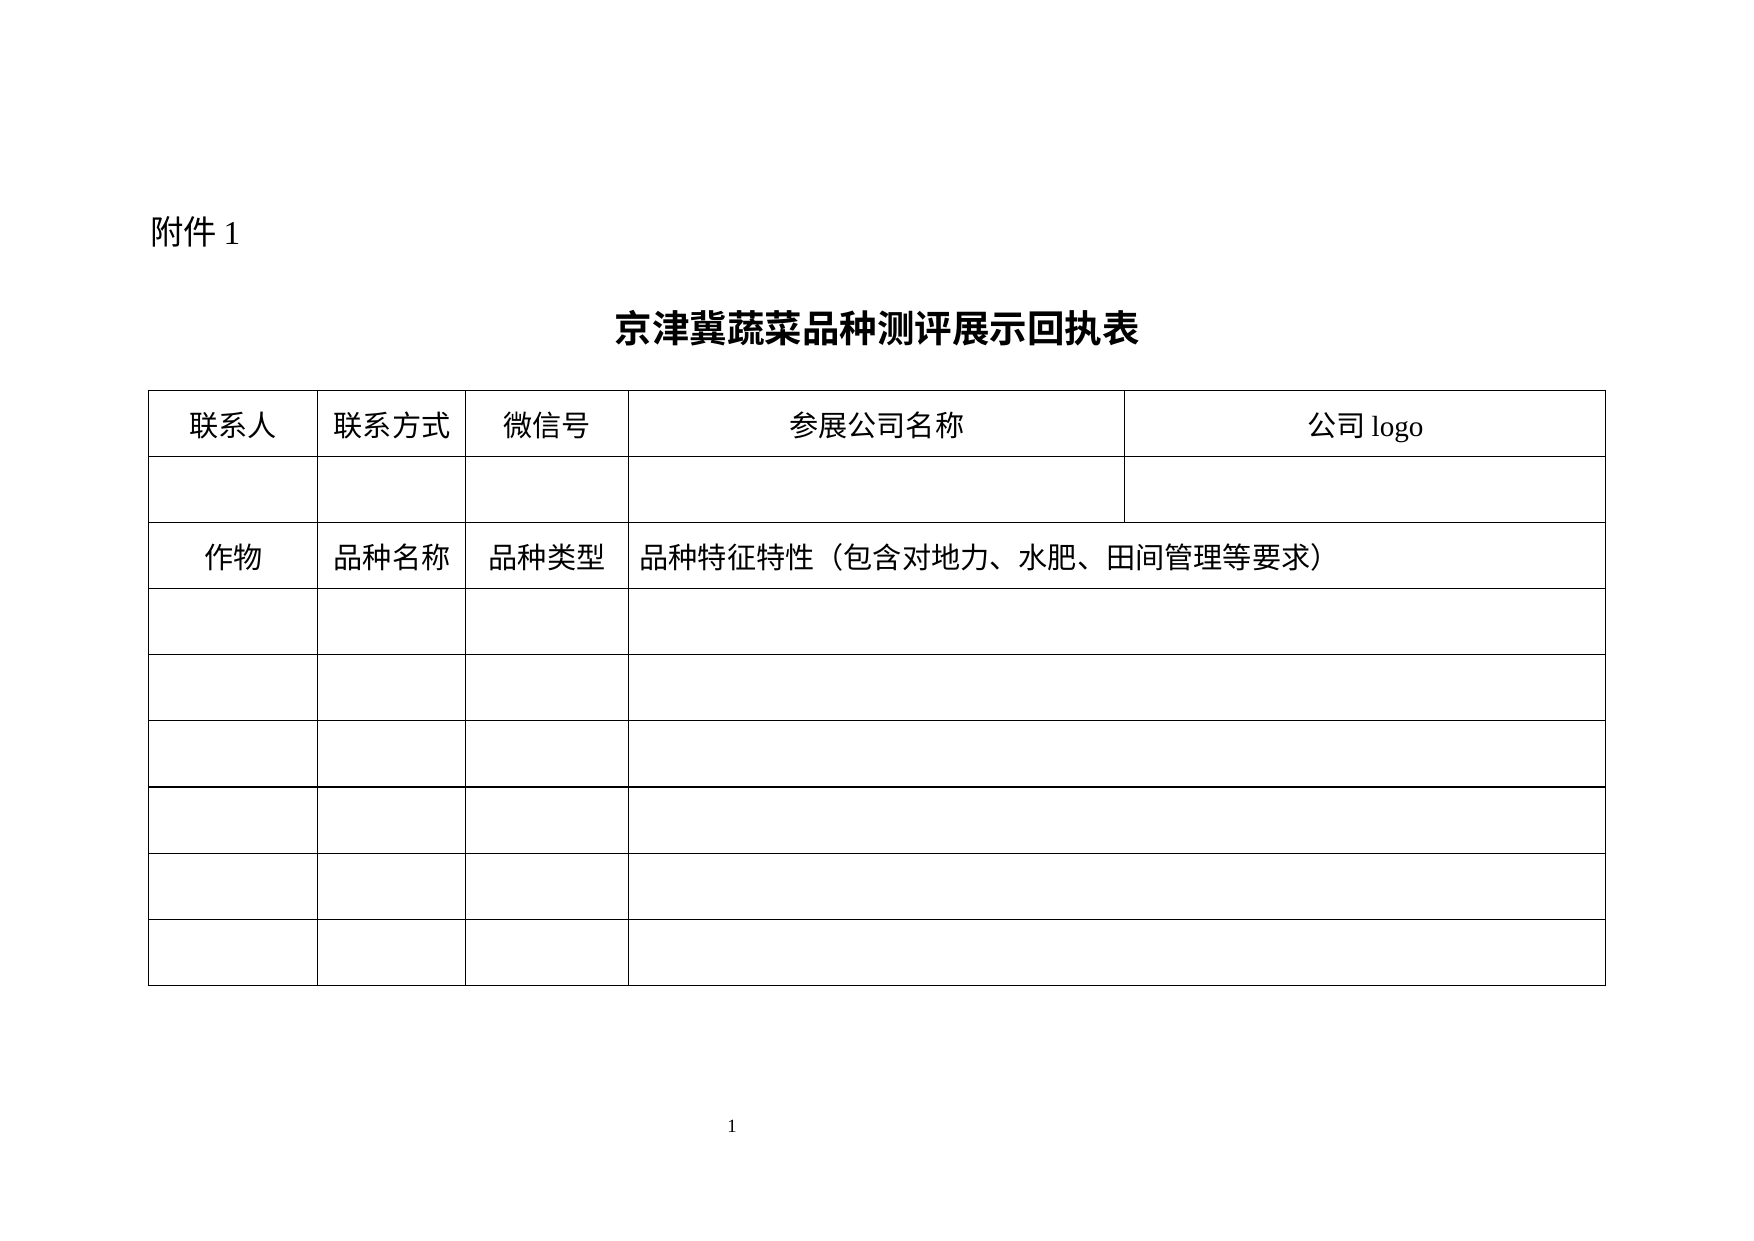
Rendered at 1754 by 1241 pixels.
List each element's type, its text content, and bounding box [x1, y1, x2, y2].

text 京津冀蔬菜品种测评展示回执表 [150, 294, 1604, 359]
table_cell [466, 920, 628, 984]
table_cell [629, 854, 1605, 918]
table_cell 作物 [149, 523, 317, 588]
table_cell [466, 655, 628, 720]
table_cell [466, 457, 628, 522]
table_cell [318, 721, 465, 786]
table_cell [466, 721, 628, 786]
table_cell [466, 854, 628, 918]
table_cell [629, 589, 1605, 654]
table_cell [629, 788, 1605, 852]
table_cell [149, 721, 317, 786]
table_cell [149, 854, 317, 918]
table_cell [149, 788, 317, 852]
table_cell [149, 920, 317, 984]
table_cell 品种类型 [466, 523, 628, 588]
table_cell 品种名称 [318, 523, 465, 588]
table_header 联系人 [149, 391, 317, 456]
table_header 微信号 [466, 391, 628, 456]
table_cell [629, 655, 1605, 720]
table_cell [629, 920, 1605, 984]
table_header 公司logo [1125, 391, 1605, 456]
table_cell [466, 589, 628, 654]
table_cell [318, 920, 465, 984]
table_cell [149, 457, 317, 522]
table_cell [318, 655, 465, 720]
text 附件1 [150, 198, 1604, 263]
table_cell [149, 589, 317, 654]
table_header 参展公司名称 [629, 391, 1124, 456]
table_cell [466, 788, 628, 852]
table_cell [318, 589, 465, 654]
table_cell [629, 457, 1124, 522]
table_header 联系方式 [318, 391, 465, 456]
table_cell [318, 854, 465, 918]
table_cell [318, 788, 465, 852]
table_cell [629, 721, 1605, 786]
table_cell [149, 655, 317, 720]
table_cell [1125, 457, 1605, 522]
table_cell 品种特征特性（包含对地力、水肥、田间管理等要求） [629, 523, 1605, 588]
table_cell [318, 457, 465, 522]
